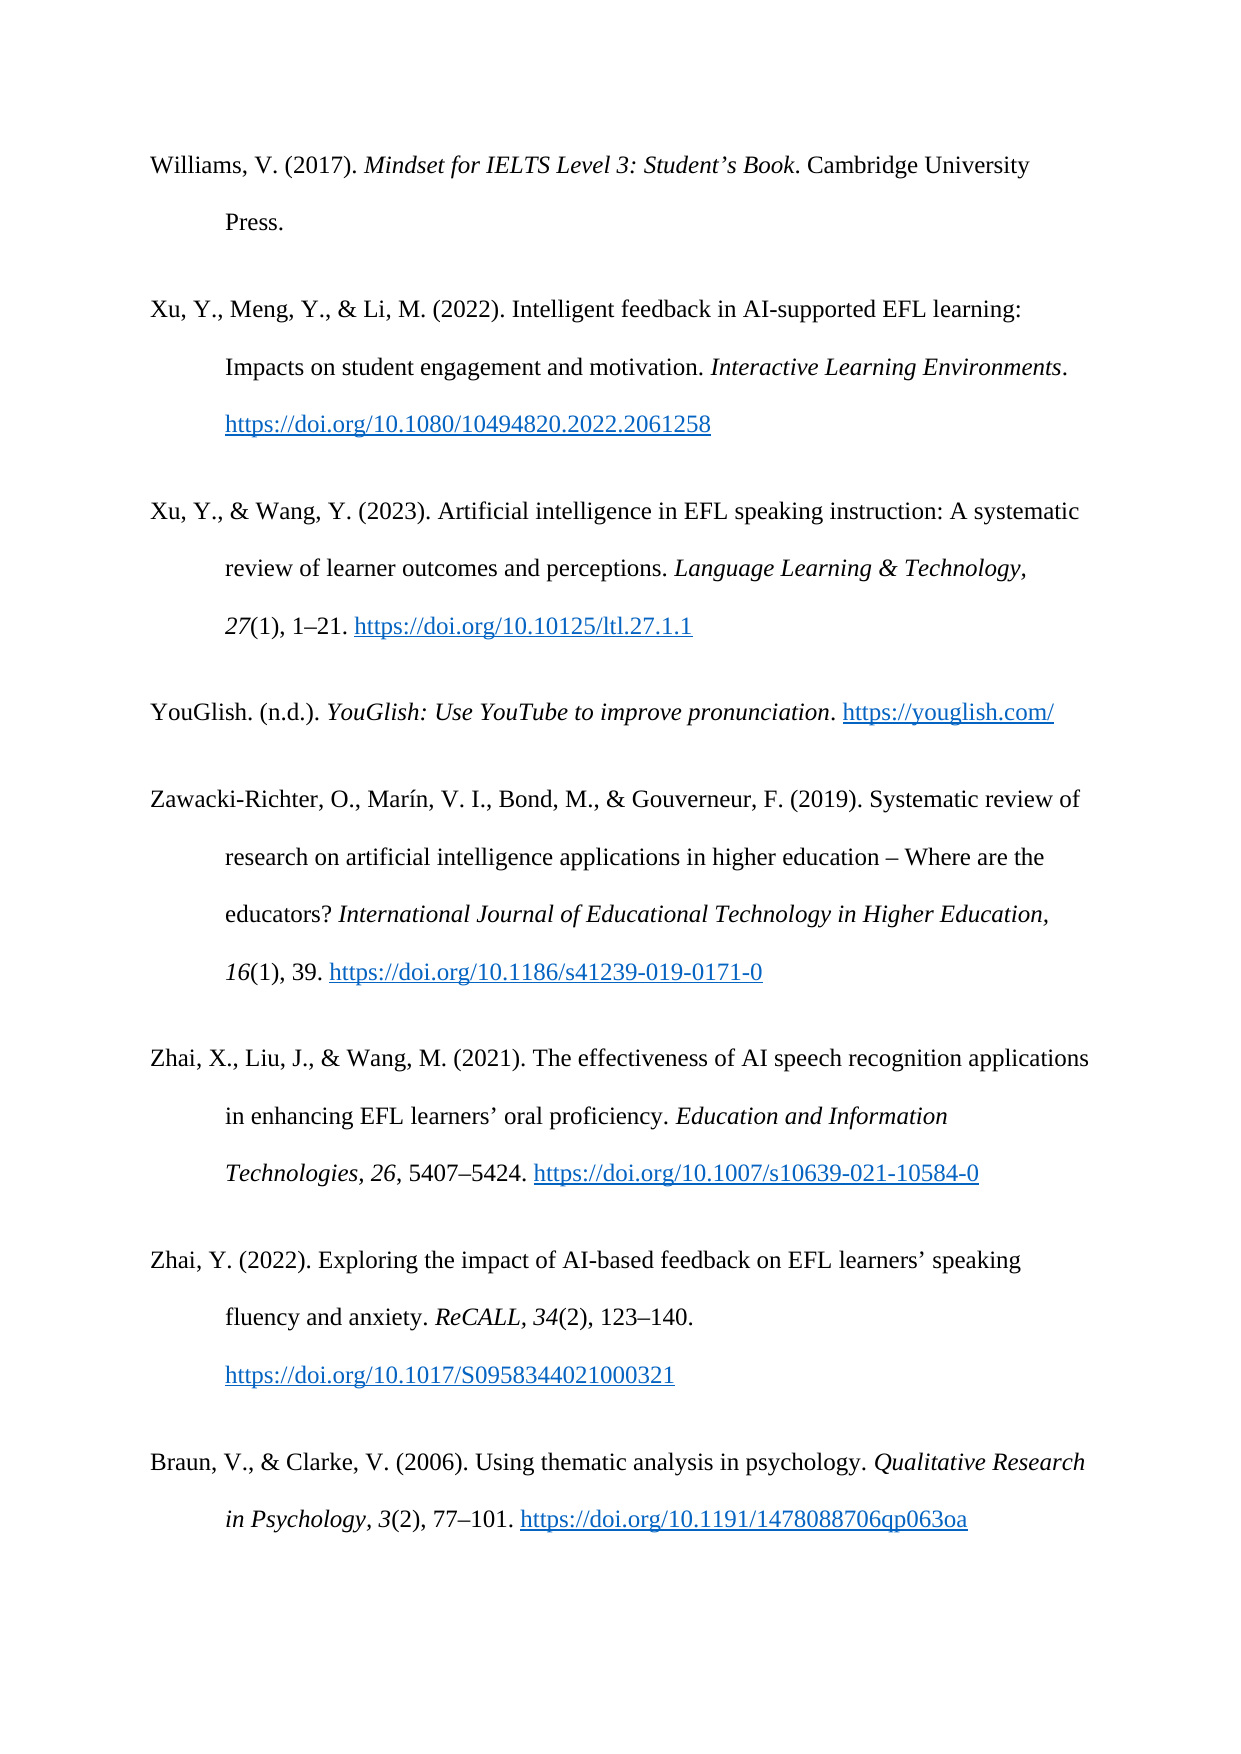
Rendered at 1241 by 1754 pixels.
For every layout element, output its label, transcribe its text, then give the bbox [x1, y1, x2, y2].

text YouGlish. (n.d.). YouGlish: Use YouTube to improve pronunciation. https://youglish.com/ [150, 697, 1090, 726]
text Xu, Y., Meng, Y., & Li, M. (2022). Intelligent feedback in AI-supported EFL learning: Impacts on student engagement and motivation. Interactive Learning Environments. https://doi.org/10.1080/10494820.2022.2061258 [150, 294, 1090, 438]
text Williams, V. (2017). Mindset for IELTS Level 3: Student’s Book. Cambridge University Press. [150, 150, 1090, 236]
text Xu, Y., & Wang, Y. (2023). Artificial intelligence in EFL speaking instruction: A systematic review of learner outcomes and perceptions. Language Learning & Technology, 27(1), 1–21. https://doi.org/10.10125/ltl.27.1.1 [150, 496, 1090, 639]
text Zawacki-Richter, O., Marín, V. I., Bond, M., & Gouverneur, F. (2019). Systematic review of research on artificial intelligence applications in higher education – Where are the educators? International Journal of Educational Technology in Higher Education, 16(1), 39. https://doi.org/10.1186/s41239-019-0171-0 [150, 784, 1090, 985]
text Zhai, Y. (2022). Exploring the impact of AI-based feedback on EFL learners’ speaking fluency and anxiety. ReCALL, 34(2), 123–140. https://doi.org/10.1017/S0958344021000321 [150, 1245, 1090, 1389]
text Braun, V., & Clarke, V. (2006). Using thematic analysis in psychology. Qualitative Research in Psychology, 3(2), 77–101. https://doi.org/10.1191/1478088706qp063oa [150, 1447, 1090, 1533]
text Zhai, X., Liu, J., & Wang, M. (2021). The effectiveness of AI speech recognition applications in enhancing EFL learners’ oral proficiency. Education and Information Technologies, 26, 5407–5424. https://doi.org/10.1007/s10639-021-10584-0 [150, 1043, 1090, 1187]
